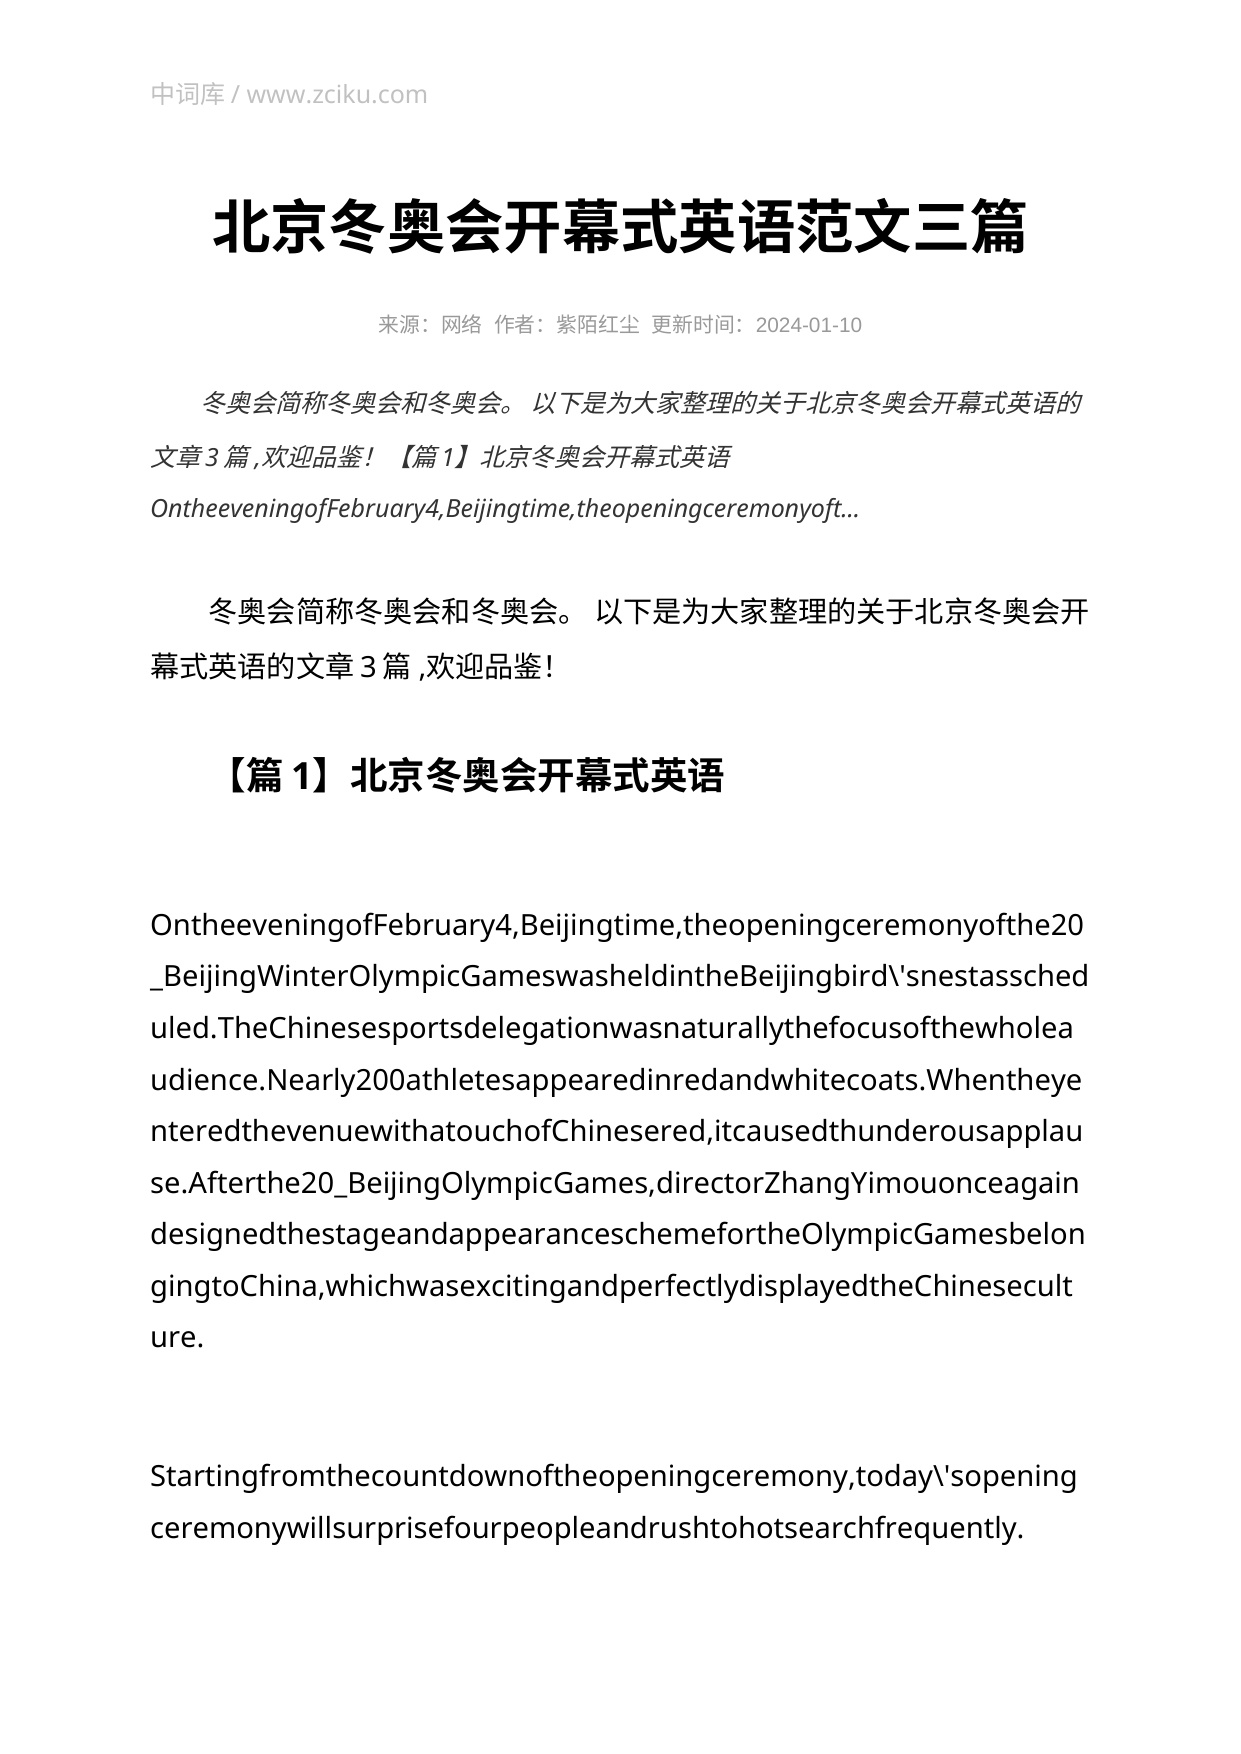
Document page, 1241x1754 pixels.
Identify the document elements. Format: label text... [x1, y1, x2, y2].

text 【篇1】北京冬奥会开幕式英语 [150, 746, 1090, 800]
text 冬奥会简称冬奥会和冬奥会。 以下是为大家整理的关于北京冬奥会开幕式英语的文章3篇 ,欢迎品鉴！ [150, 589, 1090, 686]
subtitle 北京冬奥会开幕式英语范文三篇 [150, 181, 1090, 266]
text 冬奥会简称冬奥会和冬奥会。 以下是为大家整理的关于北京冬奥会开幕式英语的文章3篇 ,欢迎品鉴！【篇1】北京冬奥会开幕式英语 OntheeveningofFebruary4,Beijingtime,theopeningceremonyoft... [150, 383, 1090, 525]
text OntheeveningofFebruary4,Beijingtime,theopeningceremonyofthe20_BeijingWinterOlympicGameswasheldintheBeijingbird\'snestasscheduled.TheChinesesportsdelegationwasnaturallythefocusofthewholeaudience.Nearly200athletesappearedinredandwhitecoats.WhentheyenteredthevenuewithatouchofChinesered,itcausedthunderousapplause.Afterthe20_BeijingOlympicGames,directorZhangYimouonceagaindesignedthestageandappearanceschemefortheOlympicGamesbelongingtoChina,whichwasexcitingandperfectlydisplayedtheChineseculture. [150, 863, 1090, 1356]
text Startingfromthecountdownoftheopeningceremony,today\'sopeningceremonywillsurprisefourpeopleandrushtohotsearchfrequently. [150, 1415, 1090, 1547]
text 来源：网络 作者：紫陌红尘 更新时间：2024-01-10 [150, 313, 1090, 337]
